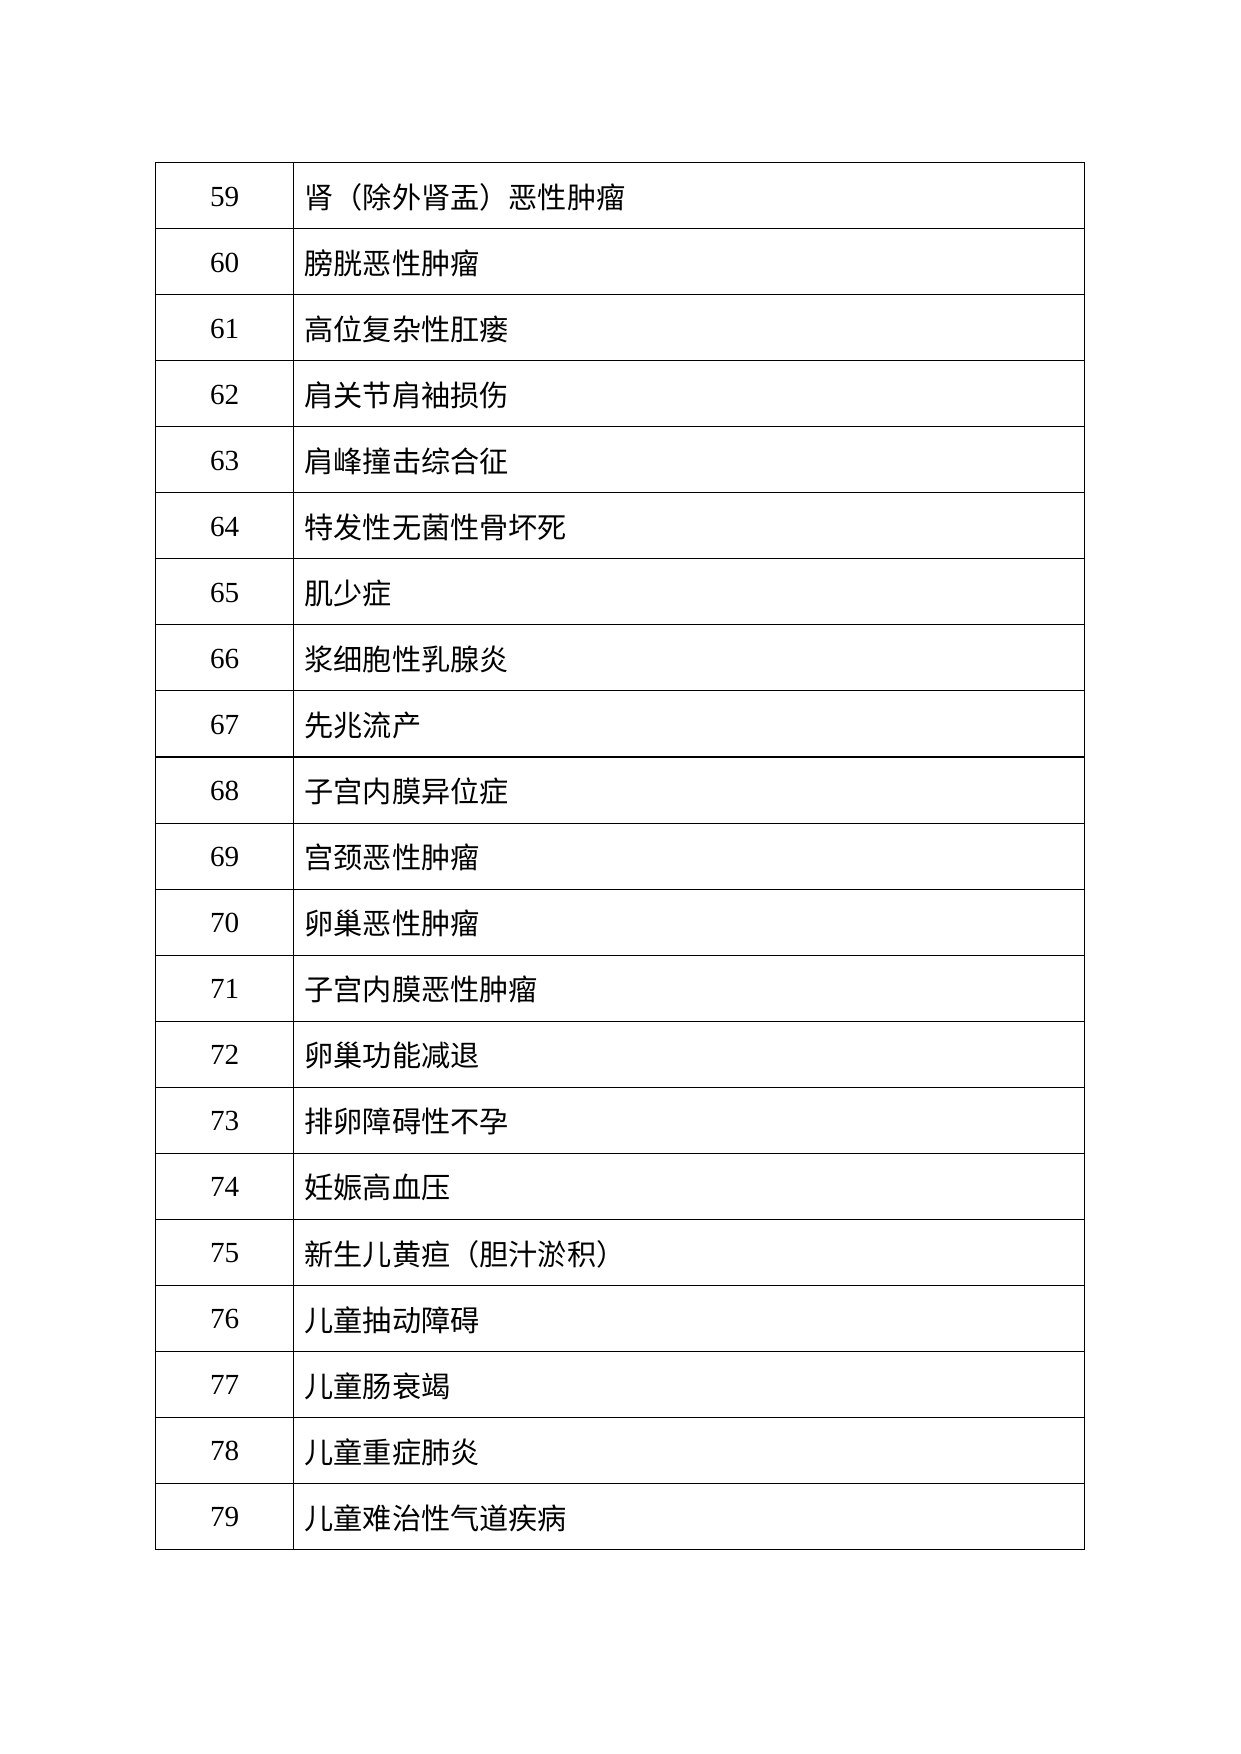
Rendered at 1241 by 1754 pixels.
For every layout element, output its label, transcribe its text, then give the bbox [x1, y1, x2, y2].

table_cell 肩峰撞击综合征 [294, 427, 1084, 492]
table_cell 肩关节肩袖损伤 [294, 361, 1084, 426]
table_cell 74 [156, 1154, 293, 1219]
table_cell 肾（除外肾盂）恶性肿瘤 [294, 163, 1084, 228]
table_cell 卵巢功能减退 [294, 1022, 1084, 1087]
table_cell 66 [156, 625, 293, 690]
table_cell 儿童抽动障碍 [294, 1286, 1084, 1351]
table_cell 特发性无菌性骨坏死 [294, 493, 1084, 558]
table_cell 儿童肠衰竭 [294, 1352, 1084, 1417]
table_cell 肌少症 [294, 559, 1084, 624]
table_cell 72 [156, 1022, 293, 1087]
table_cell 卵巢恶性肿瘤 [294, 890, 1084, 954]
table_cell 63 [156, 427, 293, 492]
table_cell 先兆流产 [294, 691, 1084, 756]
table_cell 77 [156, 1352, 293, 1417]
table_cell 膀胱恶性肿瘤 [294, 229, 1084, 294]
table_cell 70 [156, 890, 293, 954]
table_cell 妊娠高血压 [294, 1154, 1084, 1219]
table_cell 高位复杂性肛瘘 [294, 295, 1084, 360]
table_cell 排卵障碍性不孕 [294, 1088, 1084, 1153]
table_cell 78 [156, 1418, 293, 1483]
table_cell 儿童重症肺炎 [294, 1418, 1084, 1483]
table_cell 子宫内膜异位症 [294, 758, 1084, 822]
table_cell 62 [156, 361, 293, 426]
table_cell 79 [156, 1484, 293, 1549]
table_cell 新生儿黄疸（胆汁淤积） [294, 1220, 1084, 1285]
table_cell 73 [156, 1088, 293, 1153]
table_cell 75 [156, 1220, 293, 1285]
table_cell 71 [156, 956, 293, 1021]
table_cell 儿童难治性气道疾病 [294, 1484, 1084, 1549]
table_cell 宫颈恶性肿瘤 [294, 824, 1084, 888]
table_cell 69 [156, 824, 293, 888]
table_cell 64 [156, 493, 293, 558]
table_cell 60 [156, 229, 293, 294]
table_cell 子宫内膜恶性肿瘤 [294, 956, 1084, 1021]
table_cell 浆细胞性乳腺炎 [294, 625, 1084, 690]
table_cell 65 [156, 559, 293, 624]
table_cell 61 [156, 295, 293, 360]
table_cell 59 [156, 163, 293, 228]
table_cell 67 [156, 691, 293, 756]
table_cell 68 [156, 758, 293, 822]
table_cell 76 [156, 1286, 293, 1351]
